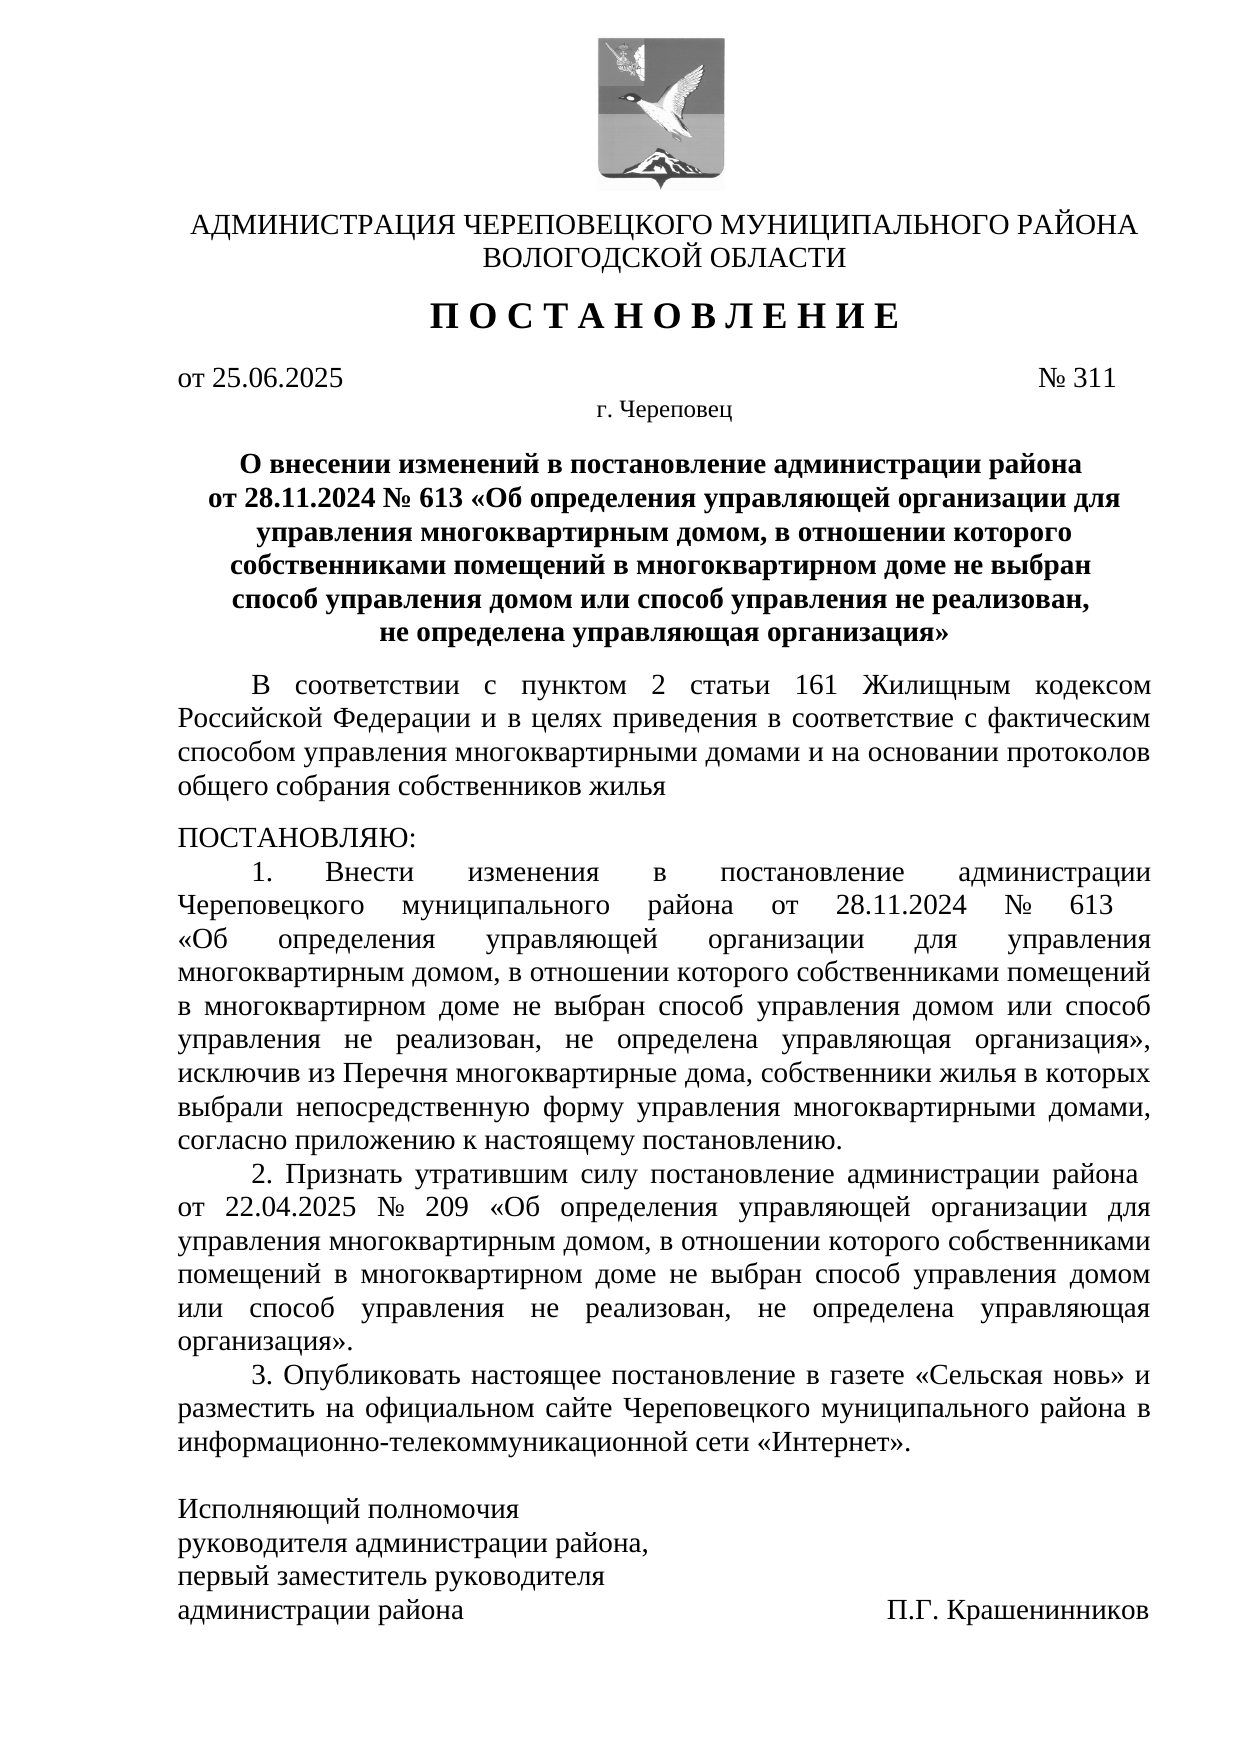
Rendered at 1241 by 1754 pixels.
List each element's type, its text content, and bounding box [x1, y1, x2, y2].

text от 25.06.2025 № 311 [177, 360, 1152, 394]
text руководителя администрации района, [177, 1525, 1152, 1558]
text 2. Признать утратившим силу постановление администрации района от 22.04.2025 № 209 «Об определения управляющей организации для управления многоквартирным домом, в отношении которого собственниками помещений в многоквартирном доме не выбран способ управления домом или способ управления не реализован, не определена управляющая организация». [177, 1156, 1152, 1357]
list Внести изменения в постановление администрации Череповецкого муниципального района от 28.11.2024 № 613 «Об определения управляющей организации для управления многоквартирным домом, в отношении которого собственниками помещений в многоквартирном доме не выбран способ управления домом или способ управления не реализован, не определена управляющая организация», исключив из Перечня многоквартирные дома, собственники жилья в которых выбрали непосредственную форму управления многоквартирными домами, согласно приложению к настоящему постановлению. [177, 854, 1152, 1156]
subtitle П О С Т А Н О В Л Е Н И Е [177, 293, 1152, 336]
title г. Череповец [177, 394, 1152, 423]
text В соответствии с пунктом 2 статьи 161 Жилищным кодексом Российской Федерации и в целях приведения в соответствие с фактическим способом управления многоквартирными домами и на основании протоколов общего собрания собственников жилья [177, 667, 1152, 801]
text администрации района П.Г. Крашенинников [177, 1592, 1152, 1625]
text первый заместитель руководителя [177, 1558, 1152, 1592]
text 3. Опубликовать настоящее постановление в газете «Сельская новь» и разместить на официальном сайте Череповецкого муниципального района в информационно-телекоммуникационной сети «Интернет». [177, 1357, 1152, 1458]
text АДМИНИСТРАЦИЯ ЧЕРЕПОВЕЦКОГО МУНИЦИПАЛЬНОГО РАЙОНА ВОЛОГОДСКОЙ ОБЛАСТИ [177, 207, 1152, 274]
text Исполняющий полномочия [177, 1491, 1152, 1525]
text О внесении изменений в постановление администрации района от 28.11.2024 № 613 «Об определения управляющей организации для управления многоквартирным домом, в отношении которого собственниками помещений в многоквартирном доме не выбран способ управления домом или способ управления не реализован, не определена управляющая организация» [177, 447, 1152, 648]
text ПОСТАНОВЛЯЮ: [177, 820, 1152, 854]
